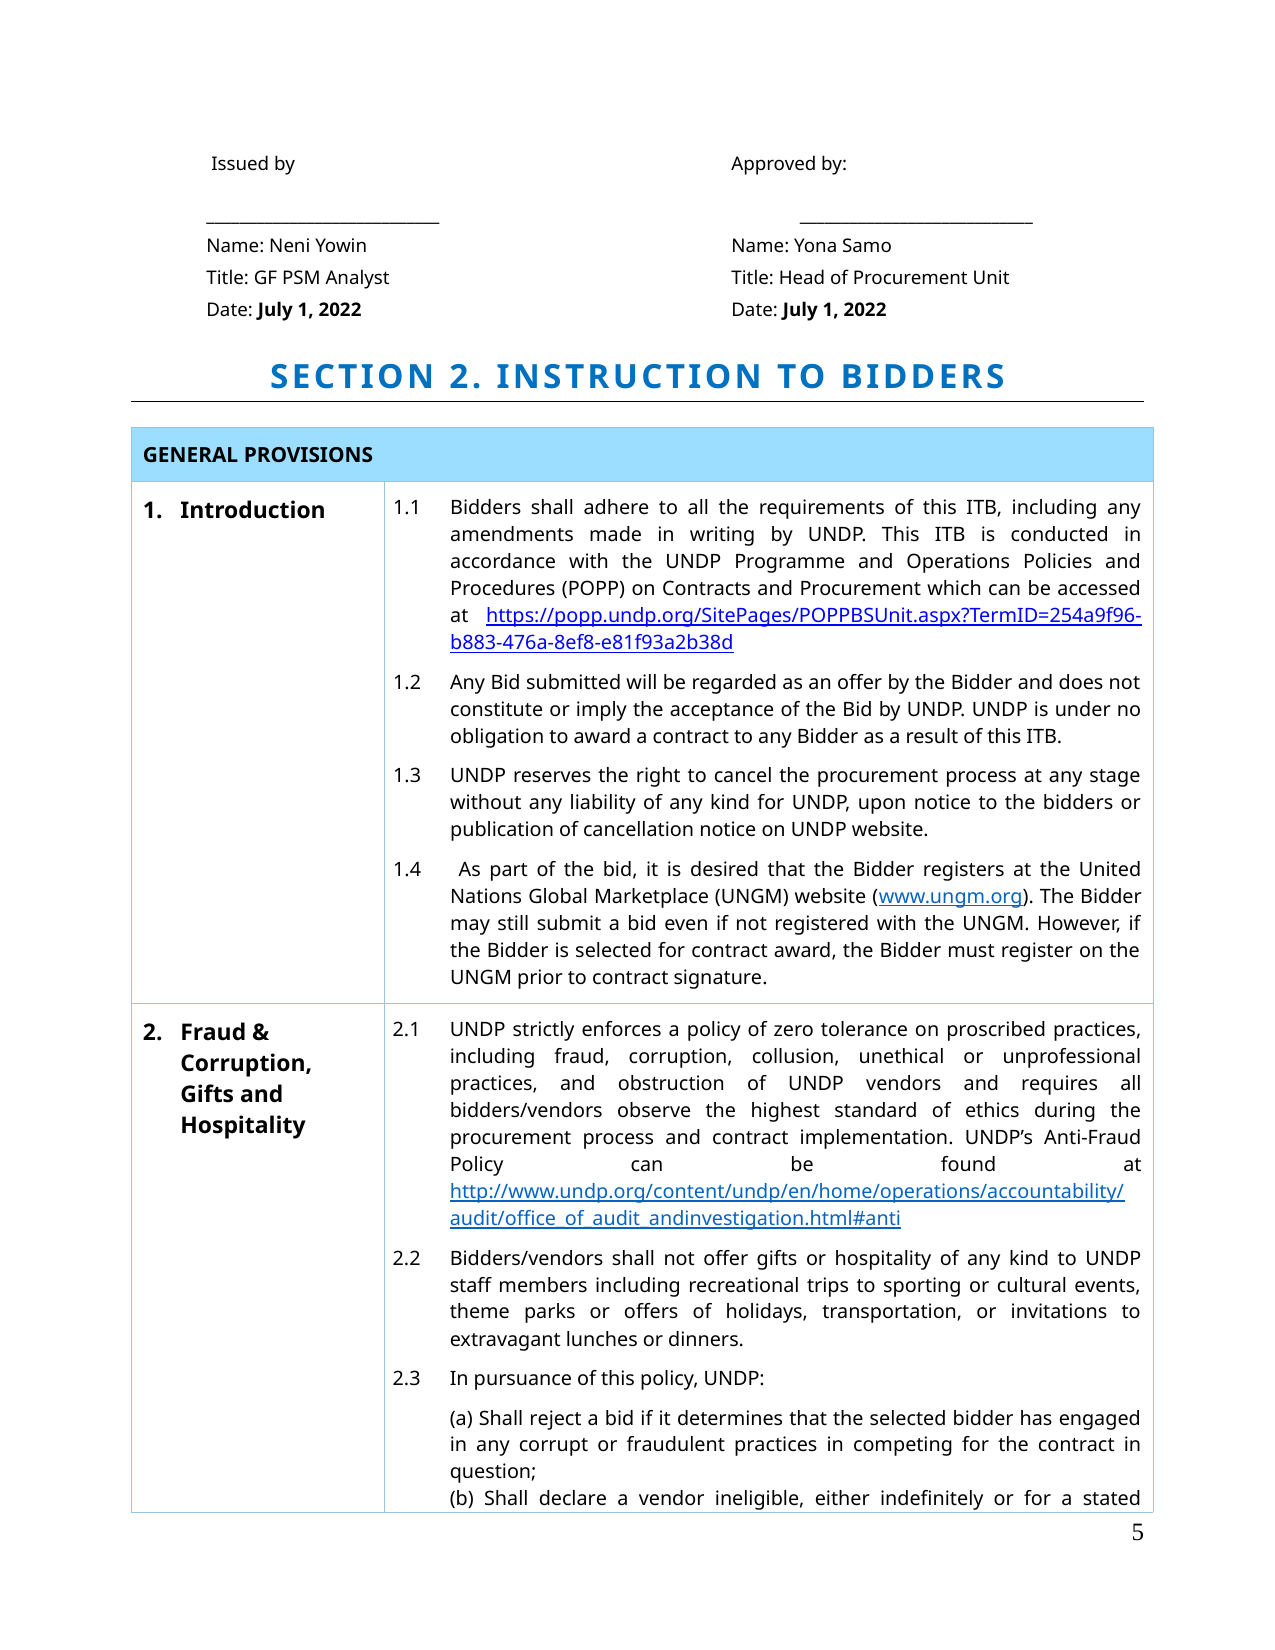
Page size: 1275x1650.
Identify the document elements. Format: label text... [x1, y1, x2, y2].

table_header Name: Yona Samo Title: Head of Procurement Unit Date: [720, 227, 1226, 328]
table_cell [132, 1004, 384, 1512]
text Issued by Approved by: [206, 150, 1144, 176]
table_cell Introduction [132, 482, 384, 1002]
subtitle Section 2. Instruction to Bidders [131, 353, 1144, 401]
table_cell Bidders shall adhere to all the requirements of this ITB, including any amendments made in writing by UNDP. This ITB is conducted in accordance with the UNDP Programme and Operations Policies and Procedures (POPP) on Contracts and Procurement which can be accessed at https://popp.undp.org/SitePages/POPPBSUnit.aspx?TermID=254a9f96-b883-476a-8ef8-e81f93a2b38d Any Bid submitted will be regarded as an offer by the Bidder and does not constitute or imply the acceptance of the Bid by UNDP. UNDP is under no obligation to award a contract to any Bidder as a result of this ITB. UNDP reserves the right to cancel the procurement process at any stage without any liability of any kind for UNDP, upon notice to the bidders or publication of cancellation notice on UNDP website. As part of the bid, it is desired that the Bidder registers at the United Nations Global Marketplace (UNGM) website (www.ungm.org). The Bidder may still submit a bid even if not registered with the UNGM. However, if the Bidder is selected for contract award, the Bidder must register on the UNGM prior to contract signature. [385, 482, 1153, 1002]
table_header Name: Neni Yowin Title: GF PSM Analyst Date: [195, 227, 720, 328]
text ____________________________ ____________________________ [206, 201, 1144, 227]
table_header GENERAL PROVISIONS [132, 428, 1153, 481]
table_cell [385, 1004, 1153, 1512]
